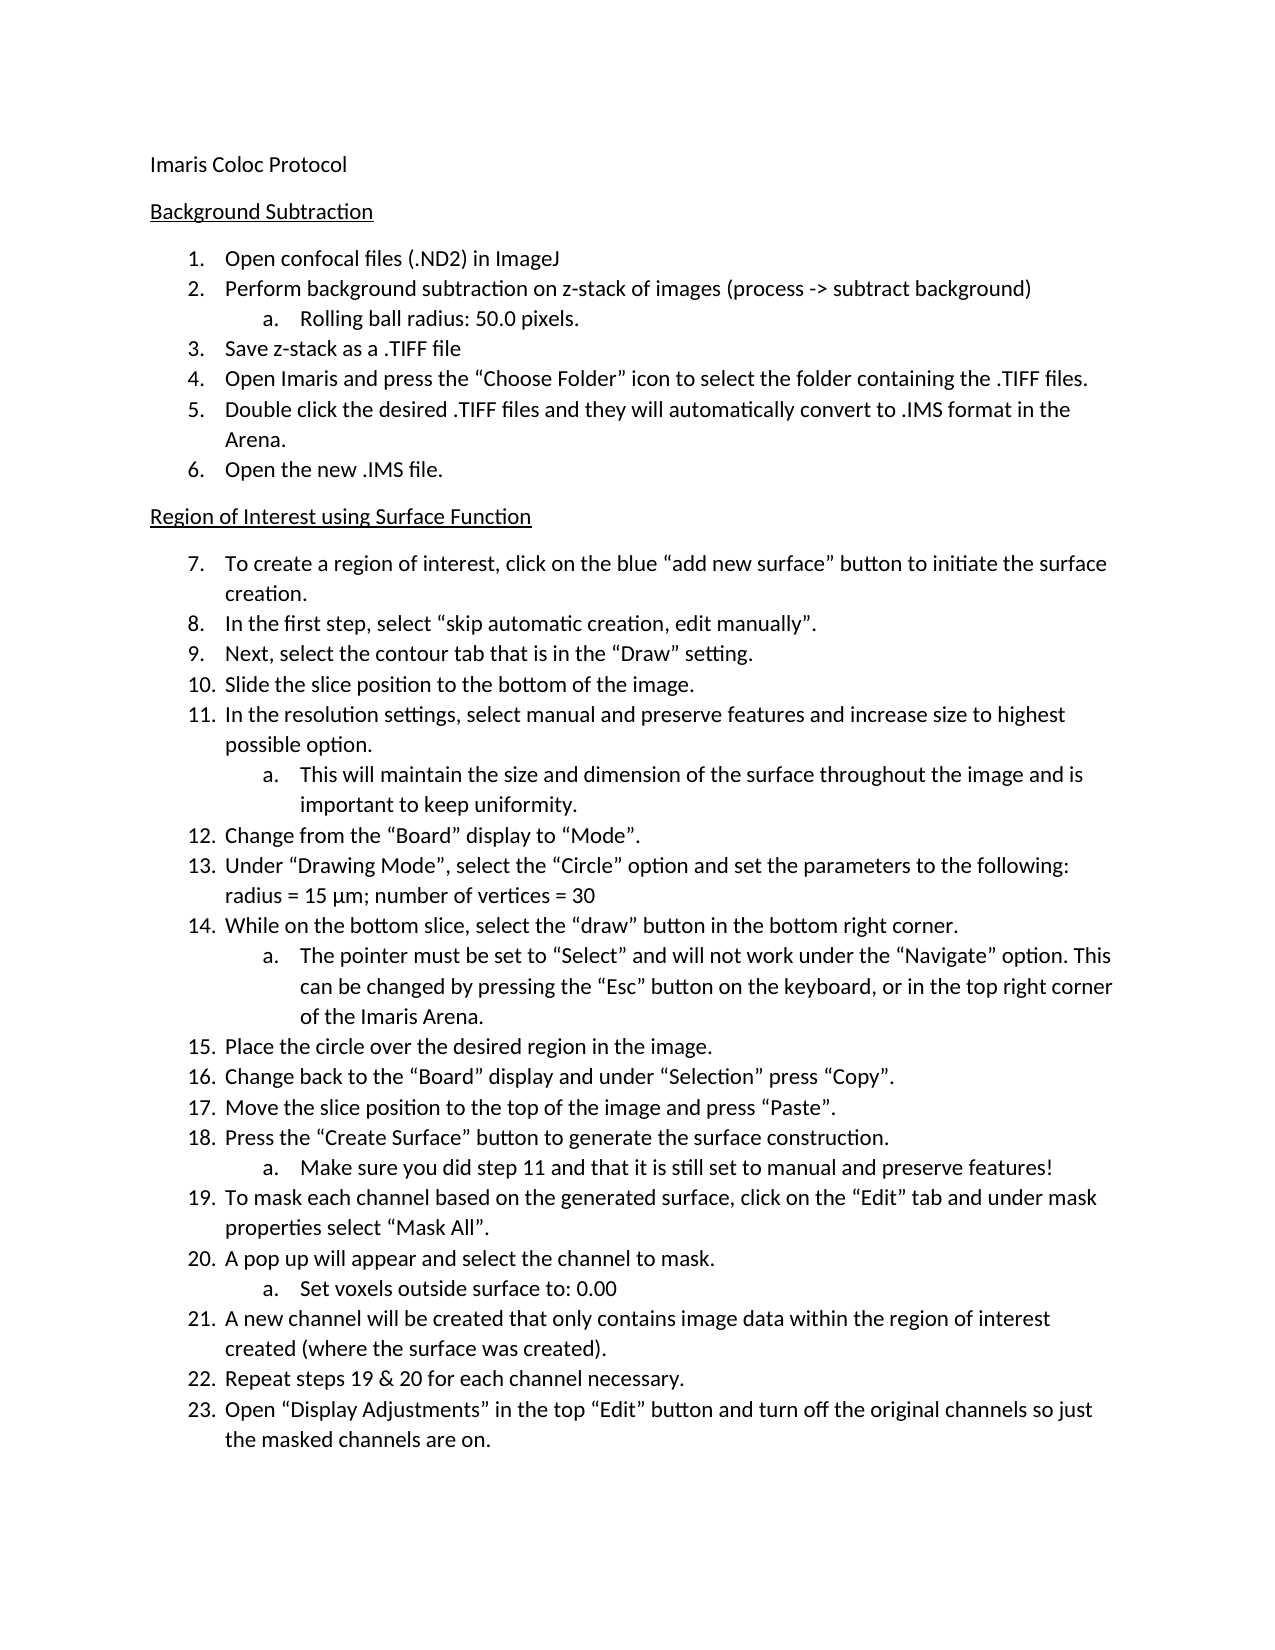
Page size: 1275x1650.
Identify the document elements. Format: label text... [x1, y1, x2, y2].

list While on the bottom slice, select the “draw” button in the bottom right corner. [187, 911, 1125, 939]
list Rolling ball radius: 50.0 pixels. [262, 304, 1125, 332]
list Repeat steps 19 & 20 for each channel necessary. [187, 1364, 1125, 1393]
list Change from the “Board” display to “Mode”. [187, 821, 1125, 849]
list Double click the desired .TIFF files and they will automatically convert to .IMS format in the Arena. [187, 395, 1125, 453]
list Save z-stack as a .TIFF file [187, 334, 1125, 362]
list In the first step, select “skip automatic creation, edit manually”. [187, 609, 1125, 637]
list To create a region of interest, click on the blue “add new surface” button to initiate the surface creation. [187, 549, 1125, 607]
list Open confocal files (.ND2) in ImageJ [187, 244, 1125, 272]
list Perform background subtraction on z-stack of images (process -> subtract background) [187, 274, 1125, 302]
list The pointer must be set to “Select” and will not work under the “Navigate” option. This can be changed by pressing the “Esc” button on the keyboard, or in the top right corner of the Imaris Arena. [262, 942, 1125, 1030]
list Open Imaris and press the “Choose Folder” icon to select the folder containing the .TIFF files. [187, 364, 1125, 393]
list Set voxels outside surface to: 0.00 [262, 1274, 1125, 1302]
list Move the slice position to the top of the image and press “Paste”. [187, 1093, 1125, 1121]
list A pop up will appear and select the channel to mask. [187, 1244, 1125, 1272]
list Open “Display Adjustments” in the top “Edit” button and turn off the original channels so just the masked channels are on. [187, 1395, 1125, 1453]
list This will maintain the size and dimension of the surface throughout the image and is important to keep uniformity. [262, 760, 1125, 819]
list Change back to the “Board” display and under “Selection” press “Copy”. [187, 1062, 1125, 1091]
list Make sure you did step 11 and that it is still set to manual and preserve features! [262, 1153, 1125, 1181]
list Under “Drawing Mode”, select the “Circle” option and set the parameters to the following: radius = 15 µm; number of vertices = 30 [187, 851, 1125, 909]
list Open the new .IMS file. [187, 455, 1125, 483]
list Slide the slice position to the bottom of the image. [187, 670, 1125, 698]
text Background Subtraction [150, 197, 1125, 225]
list Next, select the contour tab that is in the “Draw” setting. [187, 639, 1125, 668]
list Place the circle over the desired region in the image. [187, 1032, 1125, 1060]
list A new channel will be created that only contains image data within the region of interest created (where the surface was created). [187, 1304, 1125, 1362]
list In the resolution settings, select manual and preserve features and increase size to highest possible option. [187, 700, 1125, 758]
list Press the “Create Surface” button to generate the surface construction. [187, 1123, 1125, 1151]
list To mask each channel based on the generated surface, click on the “Edit” tab and under mask properties select “Mask All”. [187, 1183, 1125, 1242]
text Imaris Coloc Protocol [150, 150, 1125, 178]
text Region of Interest using Surface Function [150, 502, 1125, 530]
